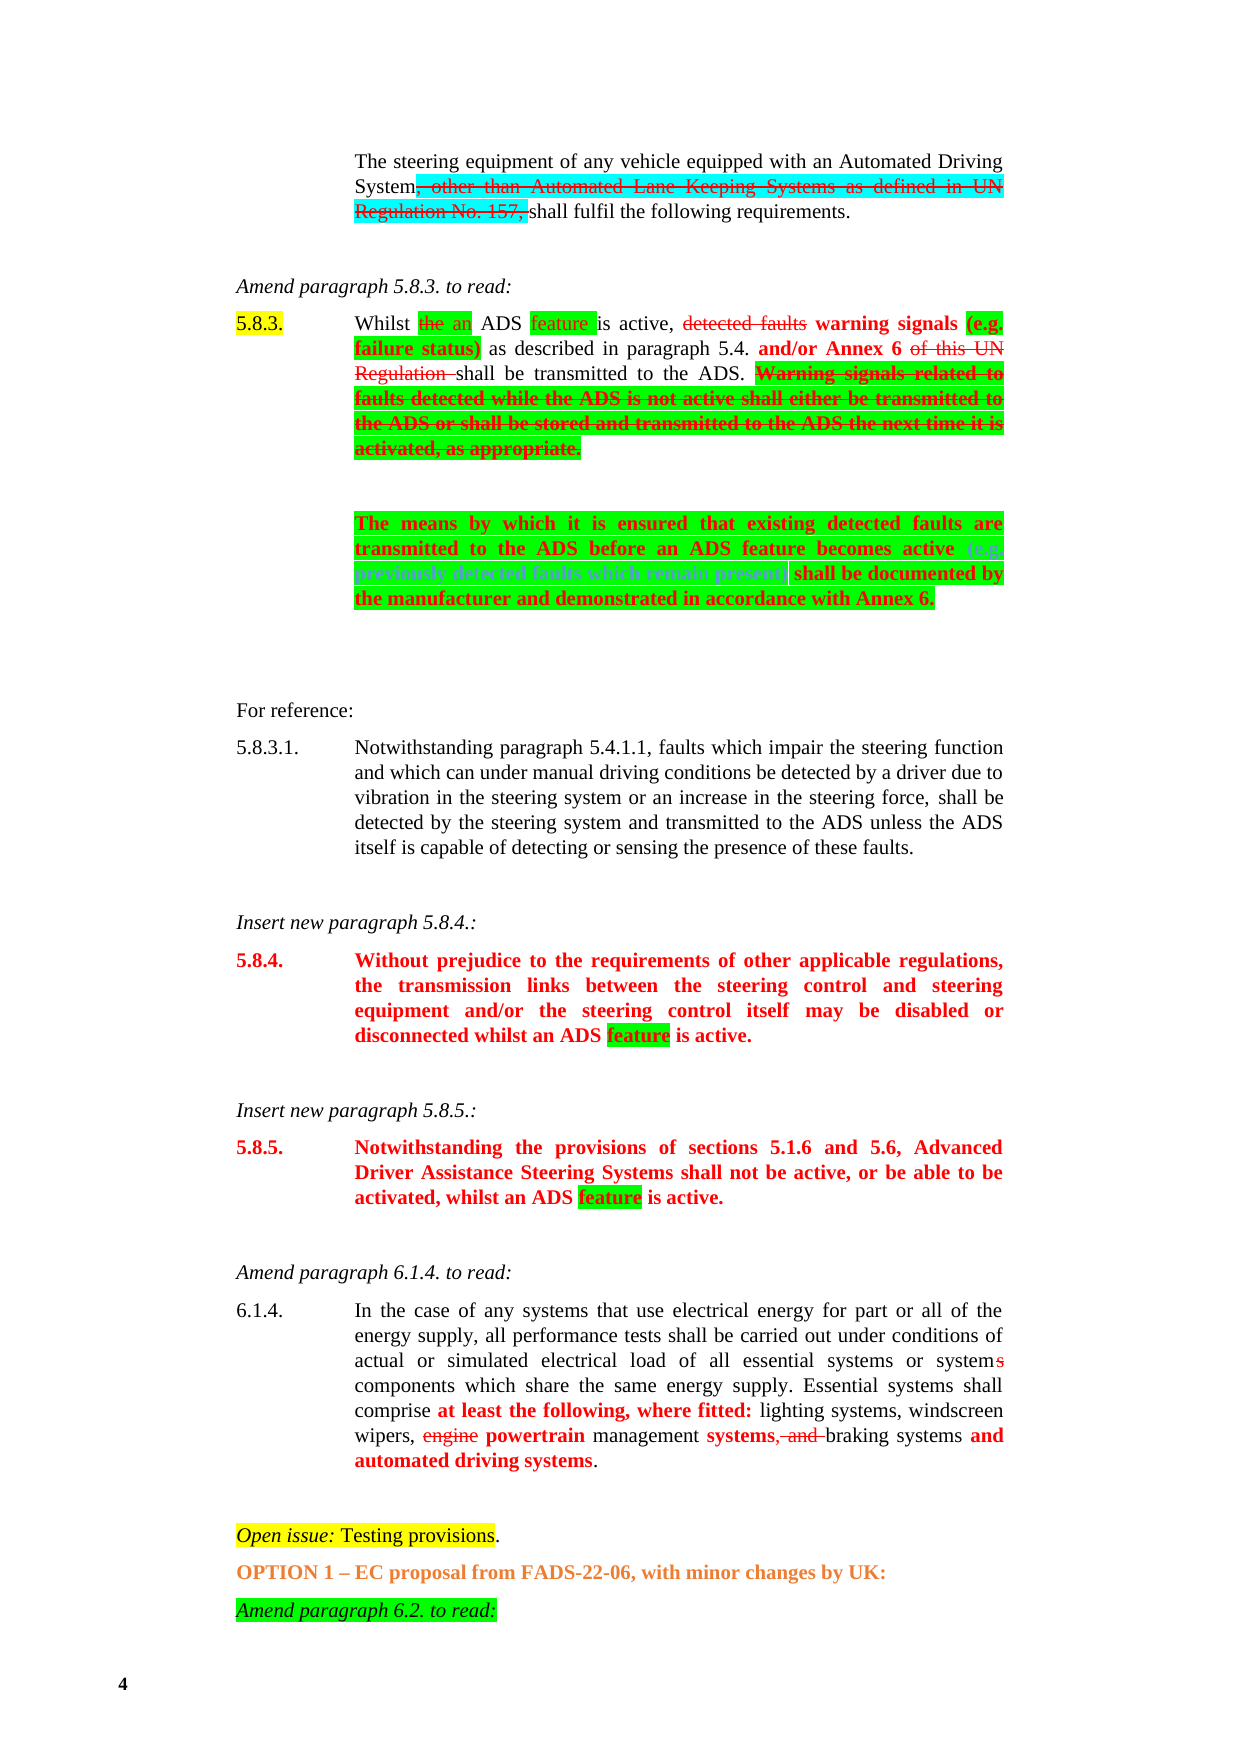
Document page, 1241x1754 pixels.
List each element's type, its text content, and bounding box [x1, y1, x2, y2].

text Amend paragraph 5.8.3. to read: [177, 273, 1122, 298]
text Amend paragraph 6.1.4. to read: [177, 1259, 1122, 1284]
text 5.8.5. Notwithstanding the provisions of sections 5.1.6 and 5.6, Advanced Driver Assistance Steering Systems shall not be active, or be able to be activated, whilst an ADS feature is active. [236, 1134, 1004, 1209]
text Insert new paragraph 5.8.4.: [236, 909, 1004, 934]
text 5.8.3.1. Notwithstanding paragraph 5.4.1.1, faults which impair the steering function and which can under manual driving conditions be detected by a driver due to vibration in the steering system or an increase in the steering force, shall be detected by the steering system and transmitted to the ADS unless the ADS itself is capable of detecting or sensing the presence of these faults. [236, 734, 1004, 859]
text OPTION 1 – EC proposal from FADS-22-06, with minor changes by UK: [236, 1559, 1004, 1584]
text 5.8.3. Whilst the an ADS feature is active, detected faults warning signals (e.g. failure status) as described in paragraph 5.4. and/or Annex 6 of this UN Regulation shall be transmitted to the ADS. Warning signals related to faults detected while the ADS is not active shall either be transmitted to the ADS or shall be stored and transmitted to the ADS the next time it is activated, as appropriate. [236, 310, 1004, 460]
text 5.8.4. Without prejudice to the requirements of other applicable regulations, the transmission links between the steering control and steering equipment and/or the steering control itself may be disabled or disconnected whilst an ADS feature is active. [236, 947, 1004, 1047]
text The means by which it is ensured that existing detected faults are transmitted to the ADS before an ADS feature becomes active (e.g. previously detected faults which remain present) shall be documented by the manufacturer and demonstrated in accordance with Annex 6. [354, 560, 1004, 610]
text Amend paragraph 6.2. to read: [177, 1597, 1122, 1622]
text 6.1.4. In the case of any systems that use electrical energy for part or all of the energy supply, all performance tests shall be carried out under conditions of actual or simulated electrical load of all essential systems or systems components which share the same energy supply. Essential systems shall comprise at least the following, where fitted: lighting systems, windscreen wipers, engine powertrain management systems, and braking systems and automated driving systems. [236, 1297, 1004, 1472]
text For reference: [236, 697, 1004, 722]
text Open issue: Testing provisions. [236, 1522, 1004, 1547]
text Insert new paragraph 5.8.5.: [236, 1097, 1004, 1122]
text The steering equipment of any vehicle equipped with an Automated Driving System, other than Automated Lane Keeping Systems as defined in UN Regulation No. 157, shall fulfil the following requirements. [236, 148, 1004, 223]
